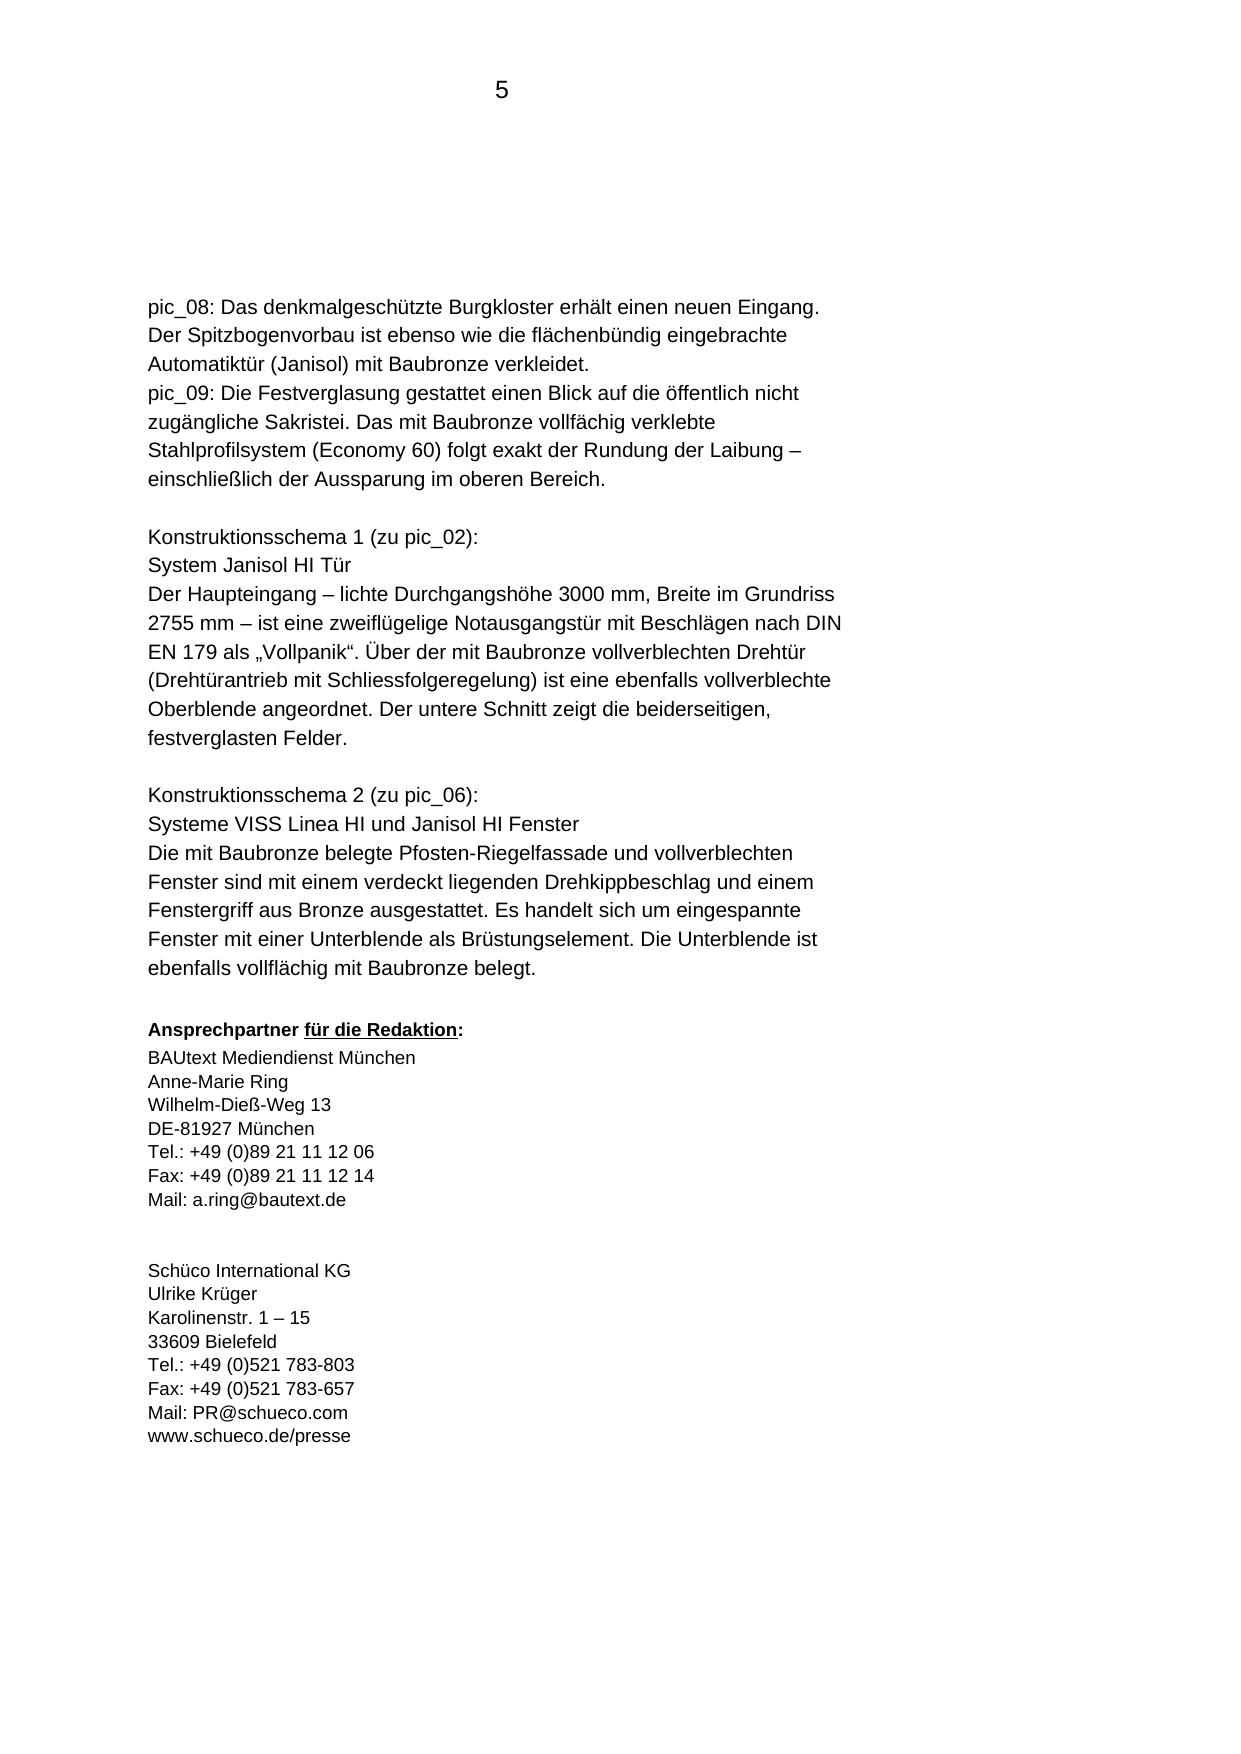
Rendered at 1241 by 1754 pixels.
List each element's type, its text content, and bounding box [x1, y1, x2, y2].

text DE-81927 München [148, 1118, 856, 1139]
text Die mit Baubronze belegte Pfosten-Riegelfassade und vollverblechten Fenster sind mit einem verdeckt liegenden Drehkippbeschlag und einem Fenstergriff aus Bronze ausgestattet. Es handelt sich um eingespannte Fenster mit einer Unterblende als Brüstungselement. Die Unterblende ist ebenfalls vollflächig mit Baubronze belegt. [148, 841, 856, 980]
text pic_08: Das denkmalgeschützte Burgkloster erhält einen neuen Eingang. Der Spitzbogenvorbau ist ebenso wie die flächenbündig eingebrachte Automatiktür (Janisol) mit Baubronze verkleidet. [148, 294, 856, 376]
text Fax: +49 (0)89 21 11 12 14 [148, 1165, 856, 1187]
text Schüco International KG [148, 1259, 856, 1281]
text Anne-Marie Ring [148, 1070, 856, 1092]
text Konstruktionsschema 2 (zu pic_06): [148, 783, 856, 807]
text Fax: +49 (0)521 783-657 [148, 1378, 856, 1399]
text Wilhelm-Dieß-Weg 13 [148, 1094, 856, 1116]
text Der Haupteingang – lichte Durchgangshöhe 3000 mm, Breite im Grundriss 2755 mm – ist eine zweiflügelige Notausgangstür mit Beschlägen nach DIN EN 179 als „Vollpanik“. Über der mit Baubronze vollverblechten Drehtür (Drehtürantrieb mit Schliessfolgeregelung) ist eine ebenfalls vollverblechte Oberblende angeordnet. Der untere Schnitt zeigt die beiderseitigen, festverglasten Felder. [148, 582, 856, 750]
text Ansprechpartner für die Redaktion: [148, 1019, 856, 1040]
text pic_09: Die Festverglasung gestattet einen Blick auf die öffentlich nicht zugängliche Sakristei. Das mit Baubronze vollfächig verklebte Stahlprofilsystem (Economy 60) folgt exakt der Rundung der Laibung – einschließlich der Aussparung im oberen Bereich. [148, 381, 856, 491]
text Mail: PR@schueco.com [148, 1401, 856, 1423]
text Systeme VISS Linea HI und Janisol HI Fenster [148, 812, 856, 836]
text www.schueco.de/presse [148, 1425, 856, 1447]
text 33609 Bielefeld [148, 1331, 856, 1352]
text Ulrike Krüger [148, 1283, 856, 1305]
text Konstruktionsschema 1 (zu pic_02): [148, 524, 856, 548]
text Tel.: +49 (0)89 21 11 12 06 [148, 1141, 856, 1163]
text BAUtext Mediendienst München [148, 1047, 856, 1068]
text Karolinenstr. 1 – 15 [148, 1307, 856, 1328]
text Tel.: +49 (0)521 783-803 [148, 1354, 856, 1376]
text System Janisol HI Tür [148, 553, 856, 577]
text Mail: a.ring@bautext.de [148, 1189, 856, 1210]
